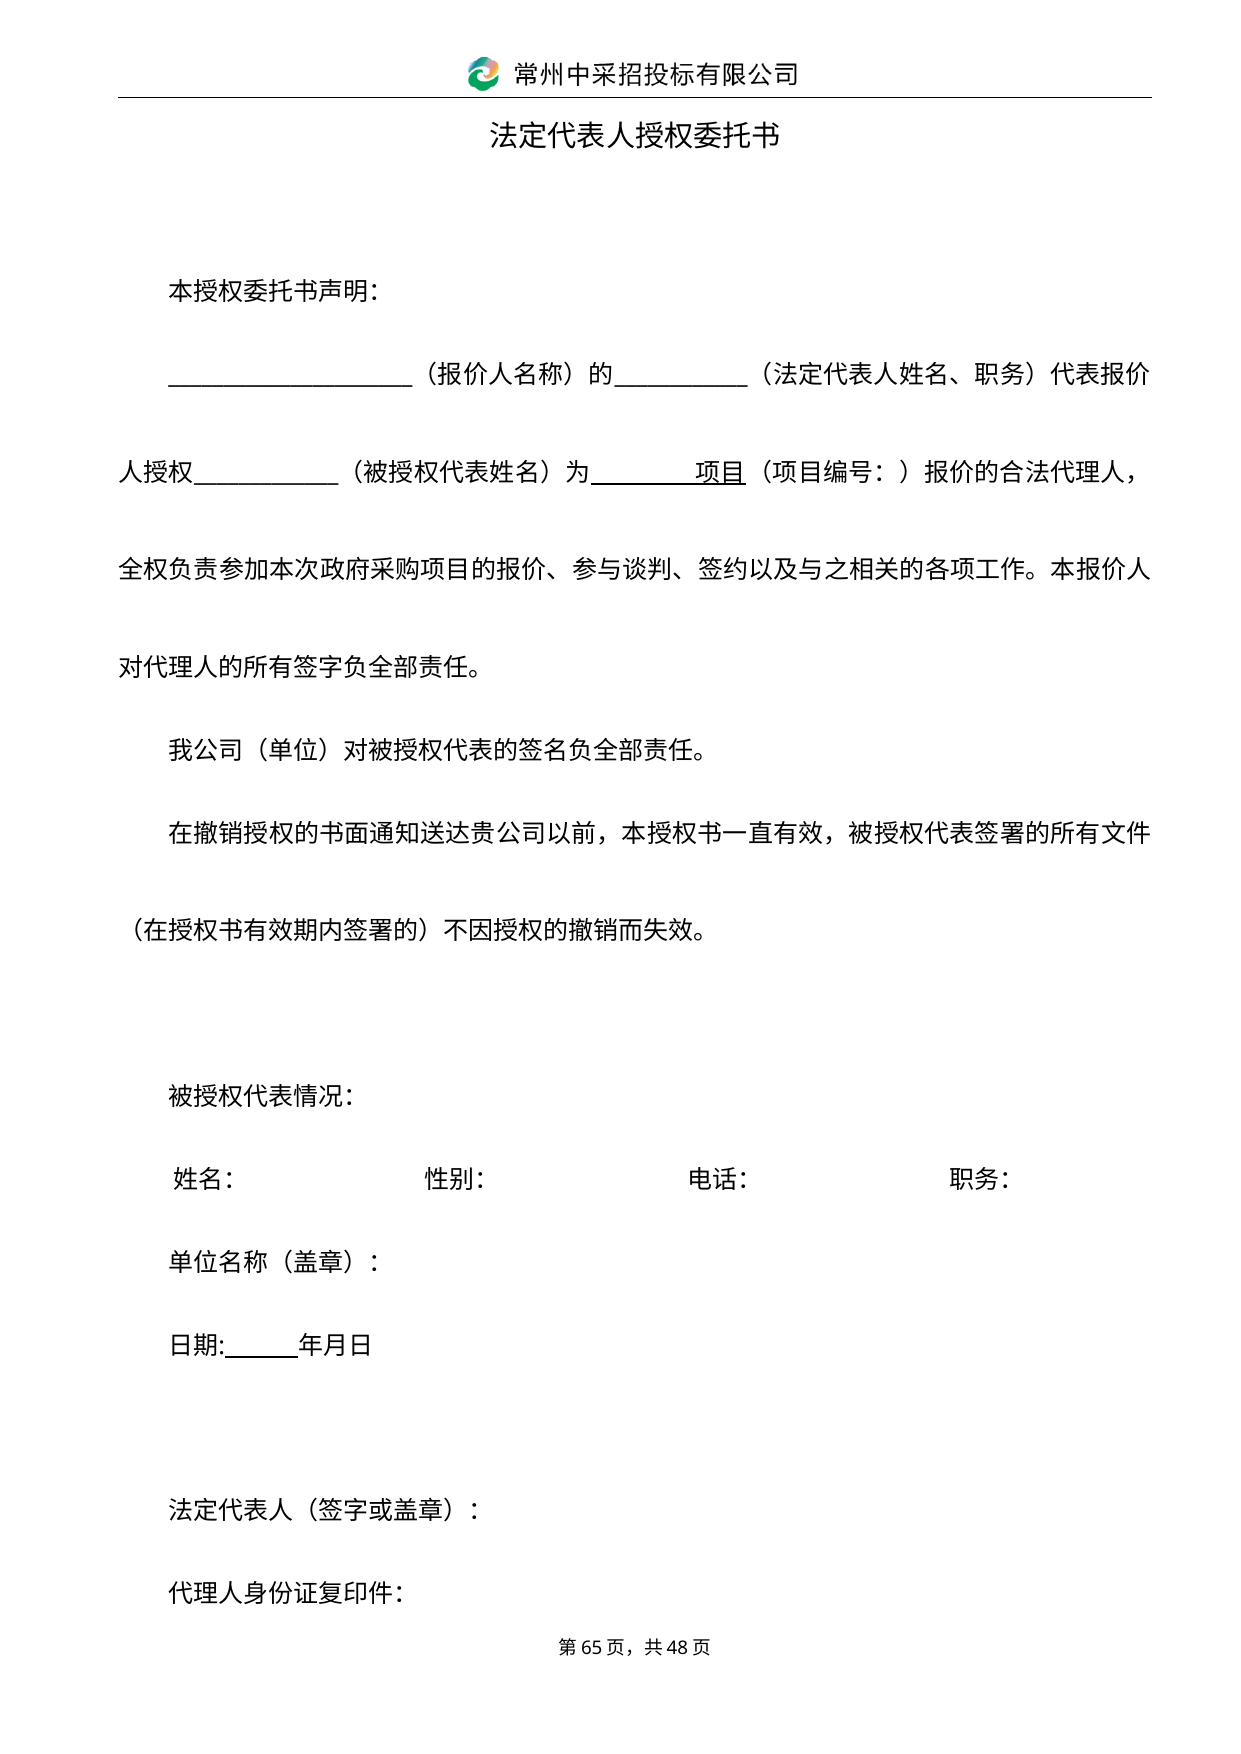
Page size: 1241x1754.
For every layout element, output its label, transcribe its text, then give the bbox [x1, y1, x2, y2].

text 法定代表人授权委托书 [118, 102, 1152, 167]
text 本授权委托书声明： [118, 257, 1152, 322]
picture [468, 57, 800, 91]
text 代理人身份证复印件： [118, 1559, 1152, 1624]
text 我公司（单位）对被授权代表的签名负全部责任。 [118, 716, 1152, 781]
text 姓名： 性别： 电话： 职务： [118, 1145, 1152, 1210]
text ______________________（报价人名称）的____________（法定代表人姓名、职务）代表报价人授权_____________（被授权代表姓名）为 项目（项目编号：）报价的合法代理人，全权负责参加本次政府采购项目的报价、参与谈判、签约以及与之相关的各项工作。本报价人对代理人的所有签字负全部责任。 [118, 340, 1152, 698]
text 日期: ______年月日 [118, 1311, 1152, 1376]
text 法定代表人（签字或盖章）： [118, 1476, 1152, 1541]
text 在撤销授权的书面通知送达贵公司以前，本授权书一直有效，被授权代表签署的所有文件（在授权书有效期内签署的）不因授权的撤销而失效。 [118, 799, 1152, 961]
text 被授权代表情况： [118, 1062, 1152, 1127]
text 单位名称（盖章）： [118, 1228, 1152, 1293]
